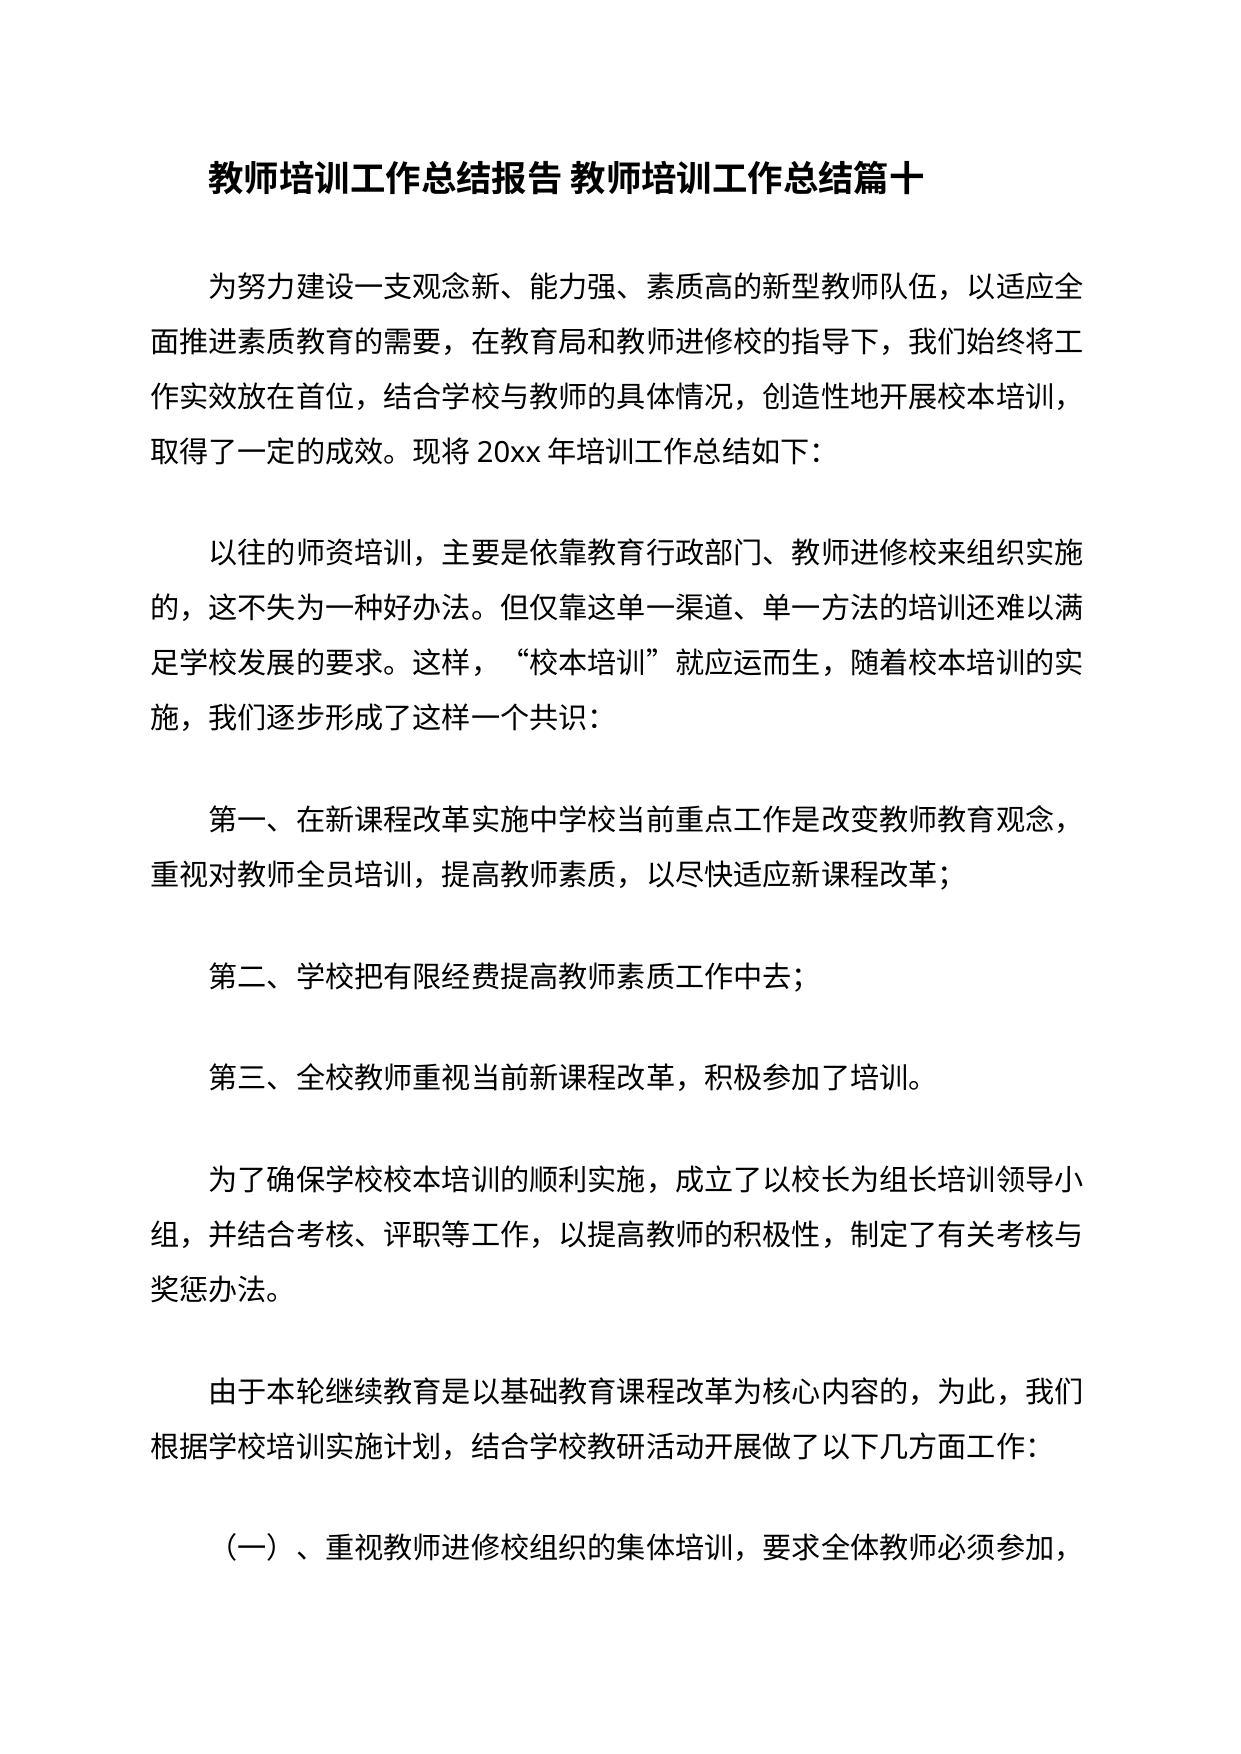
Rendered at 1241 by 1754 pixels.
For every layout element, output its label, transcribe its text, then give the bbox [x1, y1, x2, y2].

text 为了确保学校校本培训的顺利实施，成立了以校长为组长培训领导小组，并结合考核、评职等工作，以提高教师的积极性，制定了有关考核与奖惩办法。 [150, 1157, 1090, 1309]
text 第二、学校把有限经费提高教师素质工作中去； [150, 953, 1090, 996]
text 以往的师资培训，主要是依靠教育行政部门、教师进修校来组织实施的，这不失为一种好办法。但仅靠这单一渠道、单一方法的培训还难以满足学校发展的要求。这样，“校本培训”就应运而生，随着校本培训的实施，我们逐步形成了这样一个共识： [150, 530, 1090, 737]
text 由于本轮继续教育是以基础教育课程改革为核心内容的，为此，我们根据学校培训实施计划，结合学校教研活动开展做了以下几方面工作： [150, 1368, 1090, 1466]
text 第一、在新课程改革实施中学校当前重点工作是改变教师教育观念，重视对教师全员培训，提高教师素质，以尽快适应新课程改革； [150, 797, 1090, 894]
text 教师培训工作总结报告 教师培训工作总结篇十 [150, 150, 1090, 201]
text 第三、全校教师重视当前新课程改革，积极参加了培训。 [150, 1055, 1090, 1097]
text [150, 1525, 1090, 1567]
text 为努力建设一支观念新、能力强、素质高的新型教师队伍，以适应全面推进素质教育的需要，在教育局和教师进修校的指导下，我们始终将工作实效放在首位，结合学校与教师的具体情况，创造性地开展校本培训，取得了一定的成效。现将20xx年培训工作总结如下： [150, 263, 1090, 471]
